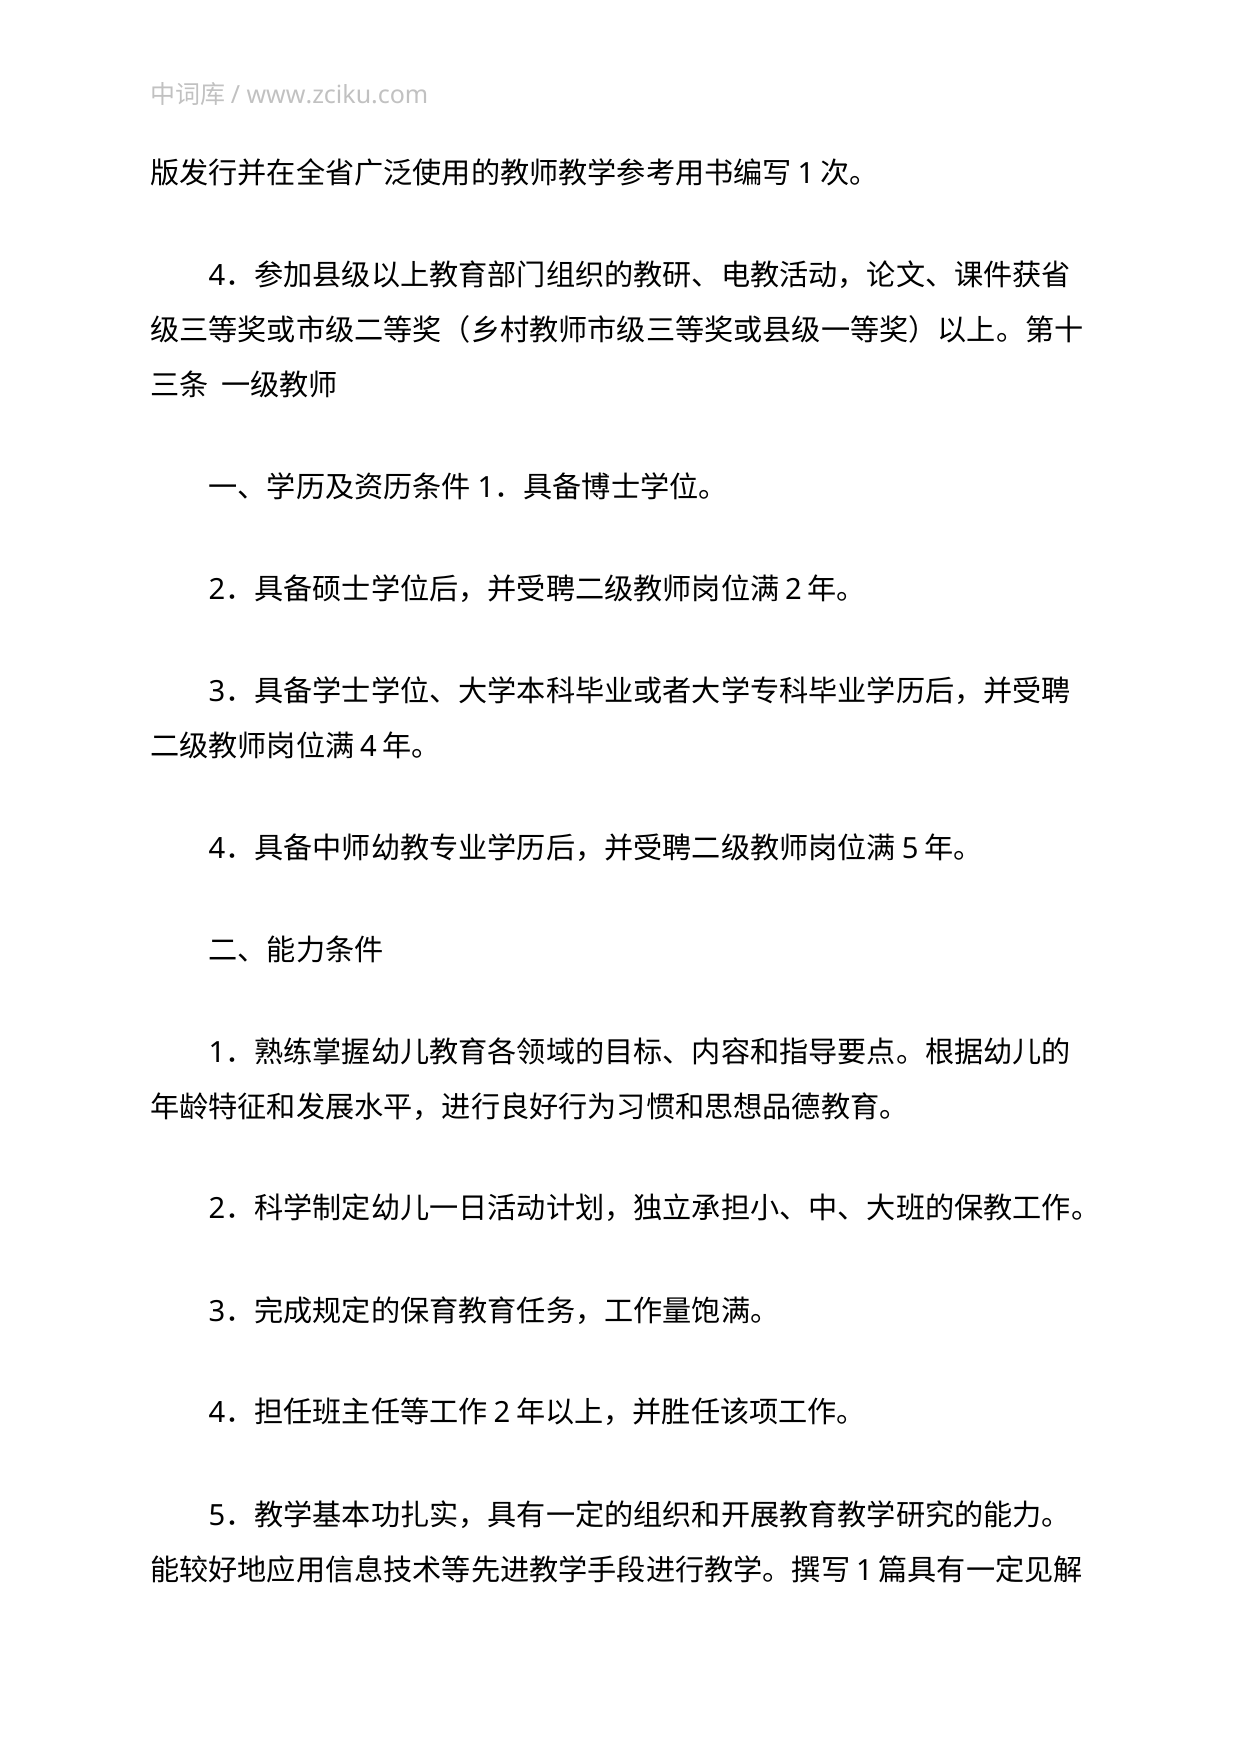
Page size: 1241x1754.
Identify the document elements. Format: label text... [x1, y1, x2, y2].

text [150, 1491, 1090, 1588]
text 4．参加县级以上教育部门组织的教研、电教活动，论文、课件获省级三等奖或市级二等奖（乡村教师市级三等奖或县级一等奖）以上。第十三条 一级教师 [150, 252, 1090, 404]
text 二、能力条件 [150, 927, 1090, 969]
text 2．具备硕士学位后，并受聘二级教师岗位满2年。 [150, 566, 1090, 608]
text 2．科学制定幼儿一日活动计划，独立承担小、中、大班的保教工作。 [150, 1185, 1090, 1227]
text 4．具备中师幼教专业学历后，并受聘二级教师岗位满5年。 [150, 824, 1090, 867]
text 1．熟练掌握幼儿教育各领域的目标、内容和指导要点。根据幼儿的年龄特征和发展水平，进行良好行为习惯和思想品德教育。 [150, 1028, 1090, 1126]
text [150, 150, 1090, 192]
text 4．担任班主任等工作2年以上，并胜任该项工作。 [150, 1389, 1090, 1431]
text 一、学历及资历条件 1．具备博士学位。 [150, 464, 1090, 506]
text 3．完成规定的保育教育任务，工作量饱满。 [150, 1287, 1090, 1329]
text 3．具备学士学位、大学本科毕业或者大学专科毕业学历后，并受聘二级教师岗位满4年。 [150, 668, 1090, 765]
